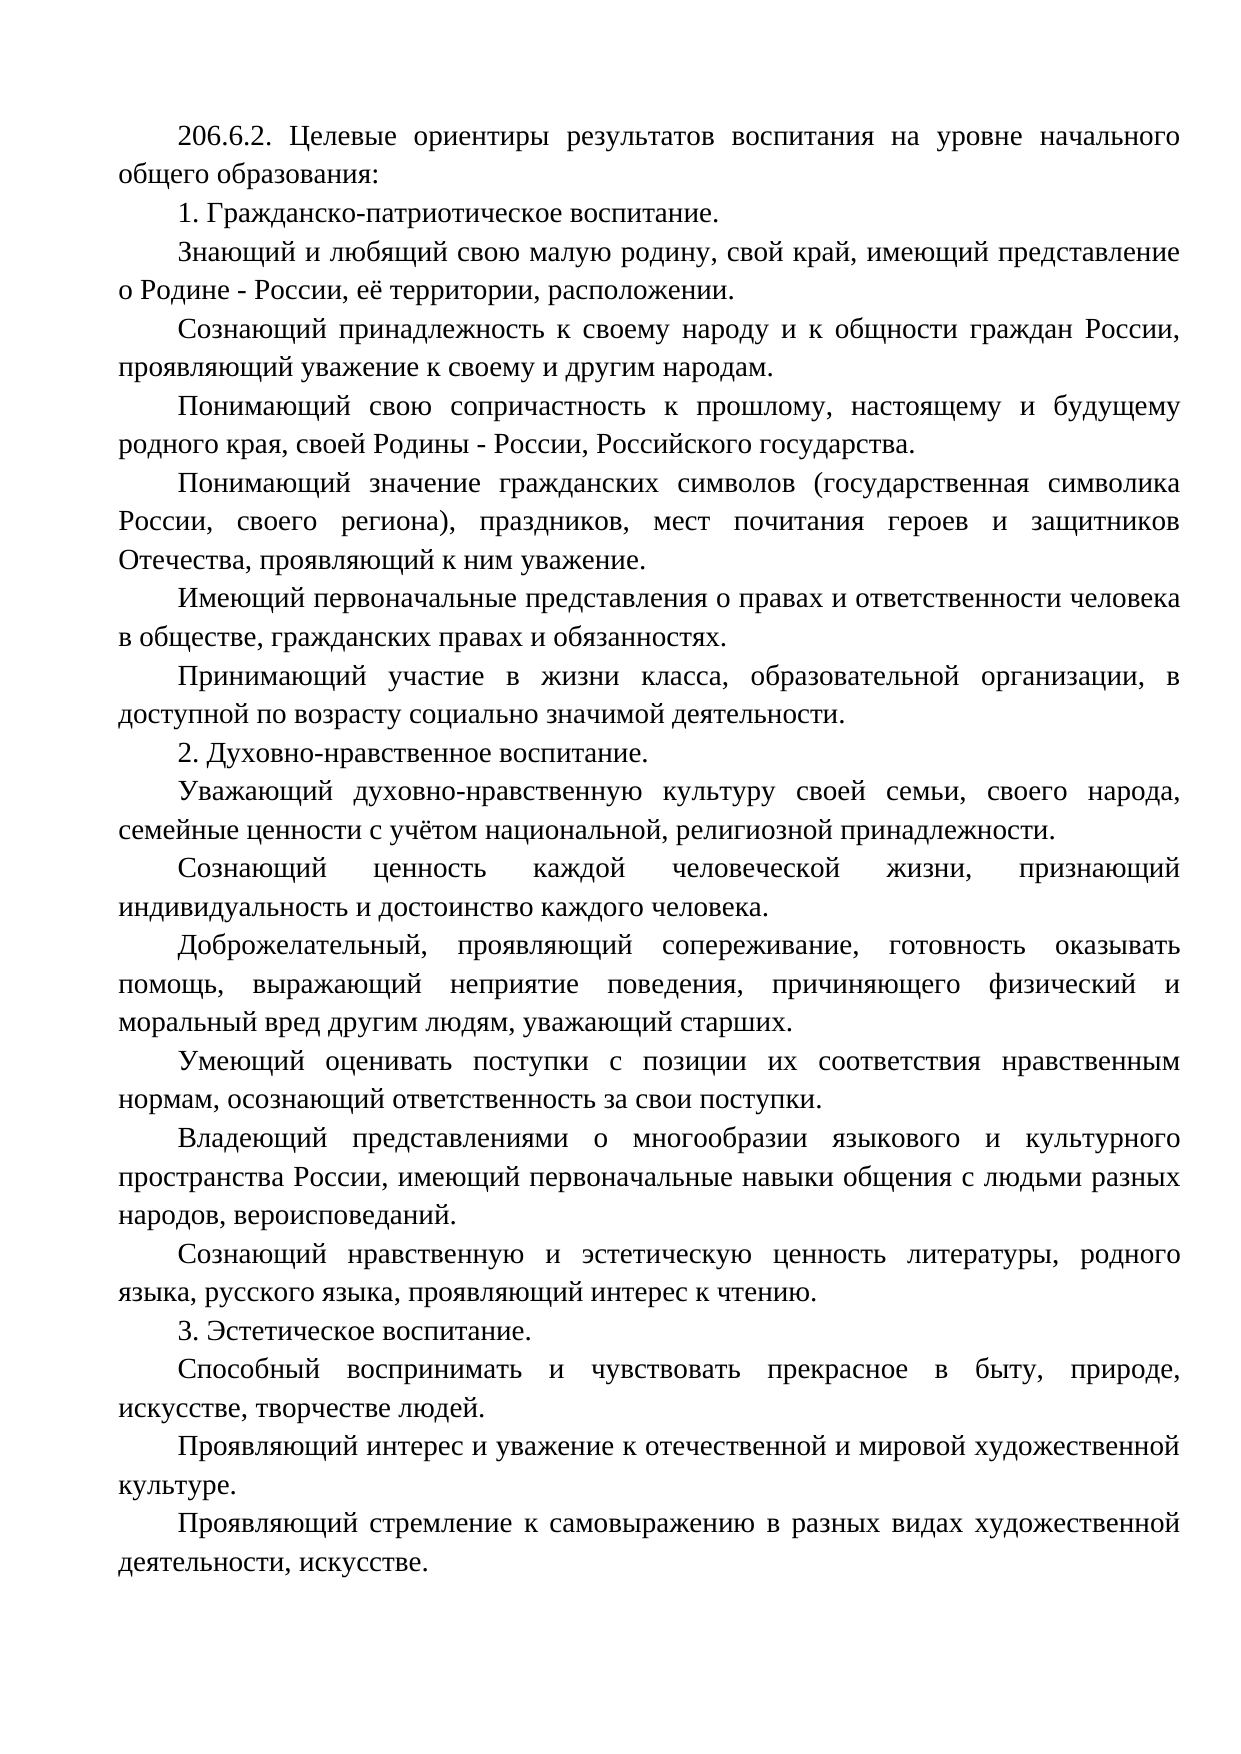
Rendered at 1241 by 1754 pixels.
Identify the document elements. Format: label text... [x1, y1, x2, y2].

text Доброжелательный, проявляющий сопереживание, готовность оказывать помощь, выражающий неприятие поведения, причиняющего физический и моральный вред другим людям, уважающий старших. [118, 927, 1181, 1038]
text Уважающий духовно-нравственную культуру своей семьи, своего народа, семейные ценности с учётом национальной, религиозной принадлежности. [118, 773, 1181, 845]
text Принимающий участие в жизни класса, образовательной организации, в доступной по возрасту социально значимой деятельности. [118, 658, 1181, 730]
text Понимающий значение гражданских символов (государственная символика России, своего региона), праздников, мест почитания героев и защитников Отечества, проявляющий к ним уважение. [118, 465, 1181, 576]
text Умеющий оценивать поступки с позиции их соответствия нравственным нормам, осознающий ответственность за свои поступки. [118, 1043, 1181, 1115]
text Сознающий принадлежность к своему народу и к общности граждан России, проявляющий уважение к своему и другим народам. [118, 311, 1181, 383]
text Знающий и любящий свою малую родину, свой край, имеющий представление о Родине - России, её территории, расположении. [118, 234, 1181, 306]
text 206.6.2. Целевые ориентиры результатов воспитания на уровне начального общего образования: [118, 118, 1181, 190]
text Понимающий свою сопричастность к прошлому, настоящему и будущему родного края, своей Родины - России, Российского государства. [118, 388, 1181, 460]
text Проявляющий интерес и уважение к отечественной и мировой художественной культуре. [118, 1428, 1181, 1501]
text Проявляющий стремление к самовыражению в разных видах художественной деятельности, искусстве. [118, 1506, 1181, 1578]
text Способный воспринимать и чувствовать прекрасное в быту, природе, искусстве, творчестве людей. [118, 1351, 1181, 1423]
text Сознающий ценность каждой человеческой жизни, признающий индивидуальность и достоинство каждого человека. [118, 850, 1181, 922]
text Сознающий нравственную и эстетическую ценность литературы, родного языка, русского языка, проявляющий интерес к чтению. [118, 1236, 1181, 1308]
text Владеющий представлениями о многообразии языкового и культурного пространства России, имеющий первоначальные навыки общения с людьми разных народов, вероисповеданий. [118, 1120, 1181, 1231]
text 3. Эстетическое воспитание. [118, 1313, 1181, 1346]
text 1. Гражданско-патриотическое воспитание. [118, 195, 1181, 229]
text Имеющий первоначальные представления о правах и ответственности человека в обществе, гражданских правах и обязанностях. [118, 581, 1181, 653]
text 2. Духовно-нравственное воспитание. [118, 735, 1181, 768]
